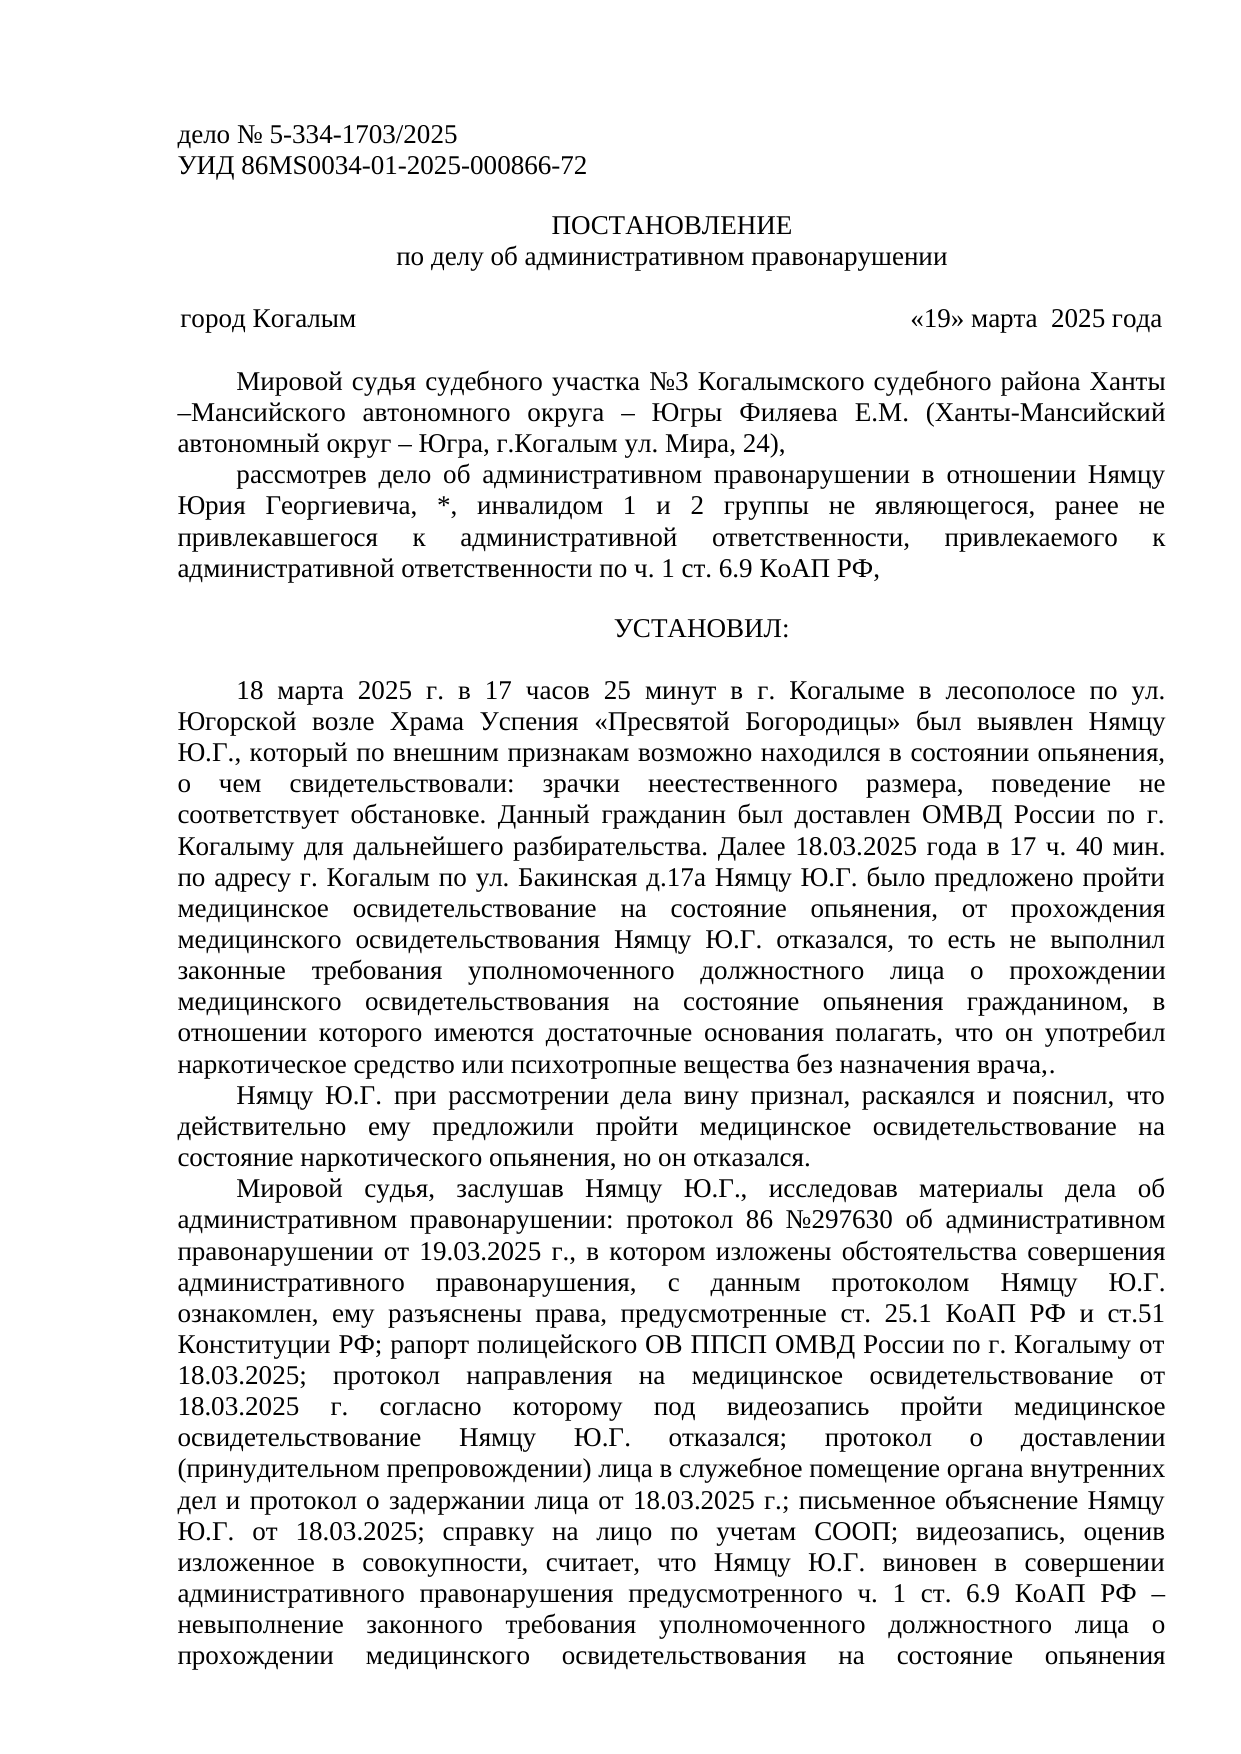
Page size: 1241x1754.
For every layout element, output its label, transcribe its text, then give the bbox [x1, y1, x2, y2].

text Нямцу Ю.Г. при рассмотрении дела вину признал, раскаялся и пояснил, что действительно ему предложили пройти медицинское освидетельствование на состояние наркотического опьянения, но он отказался. [177, 1079, 1167, 1172]
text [177, 1172, 1167, 1671]
text УИД 86MS0034-01-2025-000866-72 [177, 149, 1167, 180]
text ПОСТАНОВЛЕНИЕ [177, 209, 1167, 240]
text по делу об административном правонарушении [177, 240, 1167, 271]
text город Когалым «19» марта 2025 года [177, 303, 1167, 334]
text 18 марта 2025 г. в 17 часов 25 минут в г. Когалыме в лесополосе по ул. Югорской возле Храма Успения «Пресвятой Богородицы» был выявлен Нямцу Ю.Г., который по внешним признакам возможно находился в состоянии опьянения, о чем свидетельствовали: зрачки неестественного размера, поведение не соответствует обстановке. Данный гражданин был доставлен ОМВД России по г. Когалыму для дальнейшего разбирательства. Далее 18.03.2025 года в 17 ч. 40 мин. по адресу г. Когалым по ул. Бакинская д.17а Нямцу Ю.Г. было предложено пройти медицинское освидетельствование на состояние опьянения, от прохождения медицинского освидетельствования Нямцу Ю.Г. отказался, то есть не выполнил законные требования уполномоченного должностного лица о прохождении медицинского освидетельствования на состояние опьянения гражданином, в отношении которого имеются достаточные основания полагать, что он употребил наркотическое средство или психотропные вещества без назначения врача,. [177, 674, 1167, 1079]
text Мировой судья судебного участка №3 Когалымского судебного района Ханты –Мансийского автономного округа – Югры Филяева Е.М. (Ханты-Мансийский автономный округ – Югра, г.Когалым ул. Мира, 24), [177, 365, 1167, 458]
text УСТАНОВИЛ: [177, 612, 1167, 643]
text дело № 5-334-1703/2025 [177, 118, 1167, 149]
text рассмотрев дело об административном правонарушении в отношении Нямцу Юрия Георгиевича, *, инвалидом 1 и 2 группы не являющегося, ранее не привлекавшегося к административной ответственности, привлекаемого к административной ответственности по ч. 1 ст. 6.9 КоАП РФ, [177, 458, 1167, 583]
